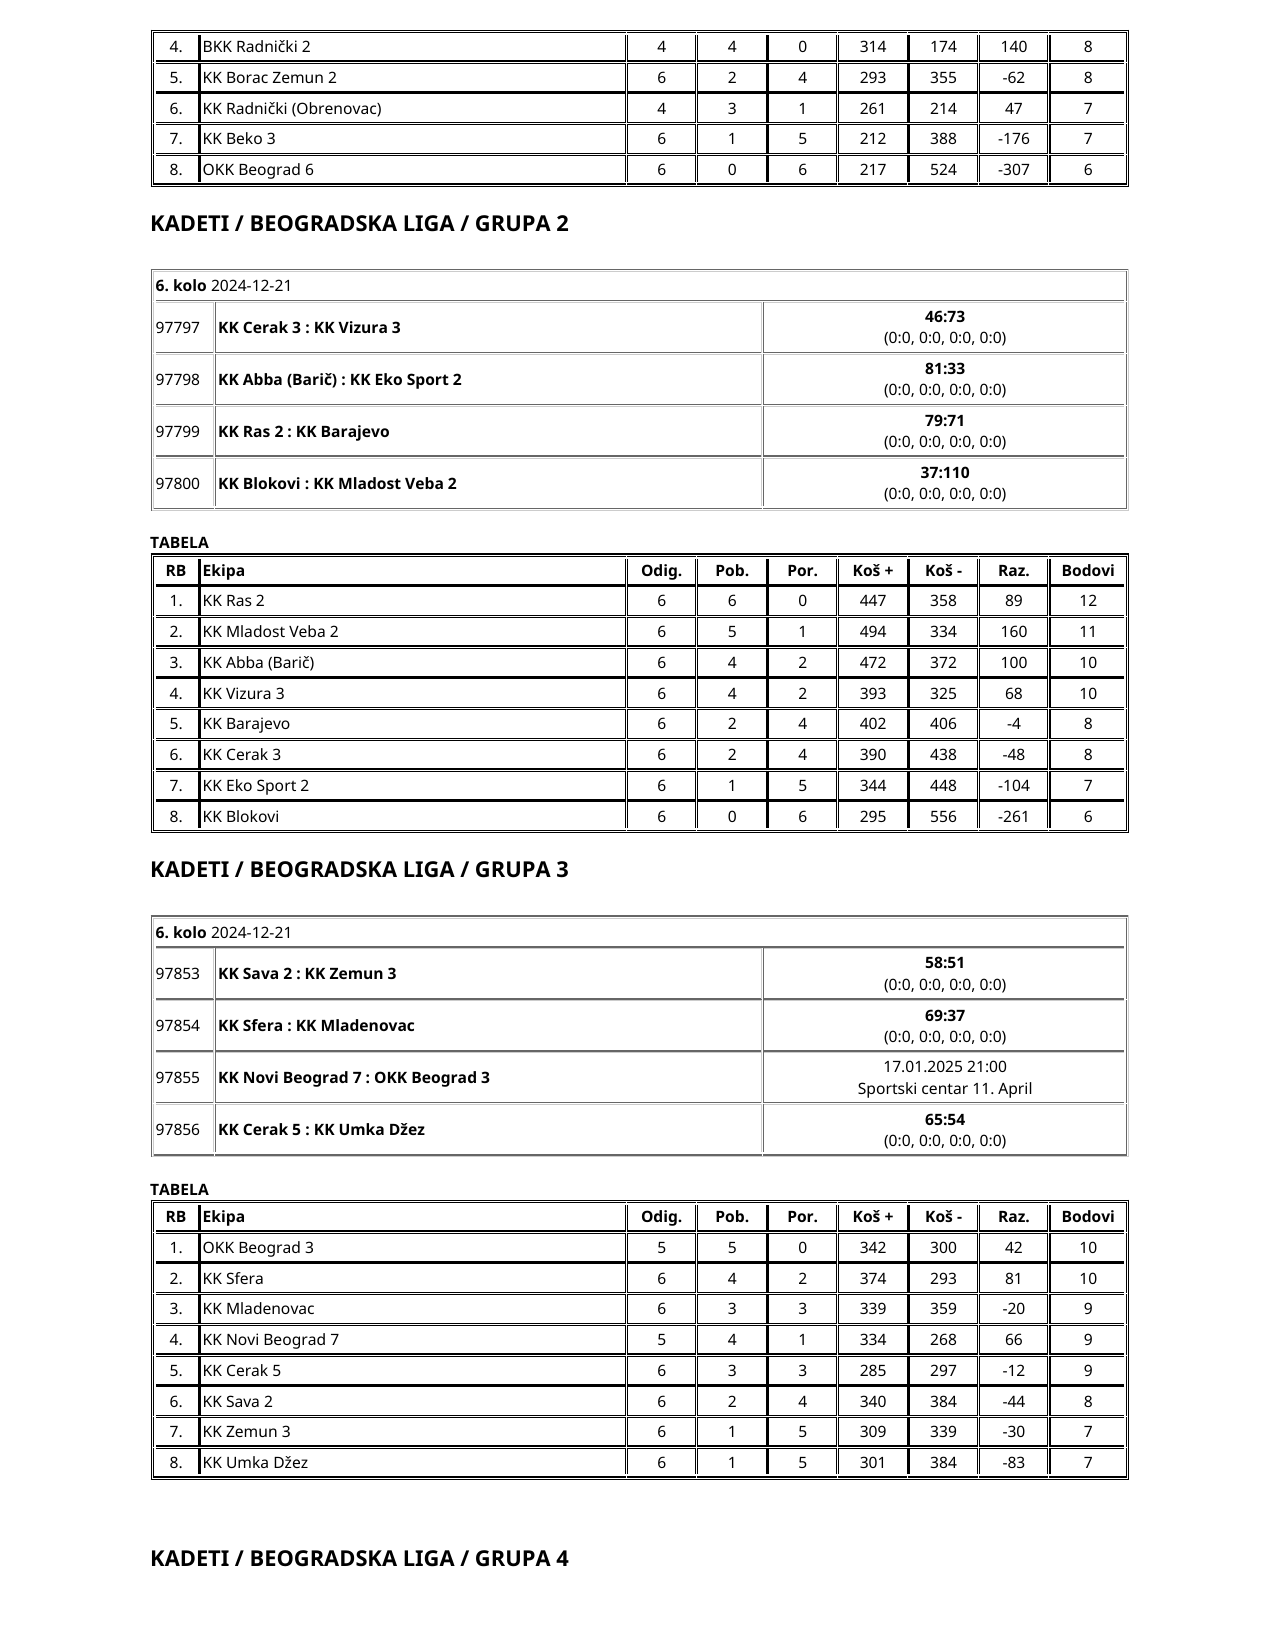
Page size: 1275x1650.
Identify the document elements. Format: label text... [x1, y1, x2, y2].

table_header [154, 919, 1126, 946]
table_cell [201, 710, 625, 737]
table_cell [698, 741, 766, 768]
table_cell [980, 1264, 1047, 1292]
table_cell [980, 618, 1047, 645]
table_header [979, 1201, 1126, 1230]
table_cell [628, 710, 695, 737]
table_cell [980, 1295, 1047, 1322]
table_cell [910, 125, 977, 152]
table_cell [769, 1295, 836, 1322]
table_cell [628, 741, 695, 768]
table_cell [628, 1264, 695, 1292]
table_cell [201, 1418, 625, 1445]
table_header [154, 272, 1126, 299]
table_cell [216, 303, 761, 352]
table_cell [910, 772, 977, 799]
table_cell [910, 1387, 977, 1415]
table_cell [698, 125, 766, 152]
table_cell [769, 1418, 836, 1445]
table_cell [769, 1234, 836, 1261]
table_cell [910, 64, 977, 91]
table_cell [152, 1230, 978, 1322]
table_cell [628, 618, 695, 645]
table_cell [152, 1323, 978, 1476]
text KADETI / BEOGRADSKA LIGA / GRUPA 4 [150, 1480, 1125, 1604]
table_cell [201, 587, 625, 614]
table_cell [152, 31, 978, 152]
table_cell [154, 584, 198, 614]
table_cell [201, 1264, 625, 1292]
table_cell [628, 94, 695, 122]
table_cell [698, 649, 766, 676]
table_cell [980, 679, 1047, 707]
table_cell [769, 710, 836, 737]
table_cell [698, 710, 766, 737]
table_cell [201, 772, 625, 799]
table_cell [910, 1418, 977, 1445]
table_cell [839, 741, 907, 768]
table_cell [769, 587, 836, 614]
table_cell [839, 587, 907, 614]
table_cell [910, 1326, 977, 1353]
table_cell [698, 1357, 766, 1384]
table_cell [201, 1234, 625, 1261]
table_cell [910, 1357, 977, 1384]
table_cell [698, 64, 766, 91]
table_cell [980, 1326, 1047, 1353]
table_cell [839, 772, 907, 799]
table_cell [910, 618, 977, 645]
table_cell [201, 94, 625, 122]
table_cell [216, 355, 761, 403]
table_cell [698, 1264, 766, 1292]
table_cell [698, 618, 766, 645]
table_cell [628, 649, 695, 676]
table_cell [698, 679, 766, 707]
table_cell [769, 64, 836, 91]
text KADETI / BEOGRADSKA LIGA / GRUPA 3 [150, 833, 1125, 915]
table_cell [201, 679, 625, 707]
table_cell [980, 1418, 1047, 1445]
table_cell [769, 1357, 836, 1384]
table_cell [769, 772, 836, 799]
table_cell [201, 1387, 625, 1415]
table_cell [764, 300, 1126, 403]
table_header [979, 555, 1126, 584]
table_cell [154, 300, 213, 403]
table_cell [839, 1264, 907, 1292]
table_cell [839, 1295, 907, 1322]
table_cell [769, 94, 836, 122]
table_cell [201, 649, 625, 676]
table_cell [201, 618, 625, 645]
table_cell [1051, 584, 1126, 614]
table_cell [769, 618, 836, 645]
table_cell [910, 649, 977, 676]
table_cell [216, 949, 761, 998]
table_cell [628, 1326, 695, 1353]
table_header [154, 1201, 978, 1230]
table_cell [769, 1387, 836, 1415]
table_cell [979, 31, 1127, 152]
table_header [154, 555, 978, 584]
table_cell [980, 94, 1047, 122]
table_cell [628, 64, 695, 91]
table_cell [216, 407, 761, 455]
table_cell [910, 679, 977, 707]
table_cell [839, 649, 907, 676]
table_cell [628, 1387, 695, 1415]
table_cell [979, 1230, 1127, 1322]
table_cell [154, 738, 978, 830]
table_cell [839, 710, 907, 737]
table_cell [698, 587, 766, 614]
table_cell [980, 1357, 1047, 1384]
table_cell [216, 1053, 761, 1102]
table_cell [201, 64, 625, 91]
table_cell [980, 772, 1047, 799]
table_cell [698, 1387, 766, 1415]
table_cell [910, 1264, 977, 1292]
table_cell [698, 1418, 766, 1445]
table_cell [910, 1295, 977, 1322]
text KADETI / BEOGRADSKA LIGA / GRUPA 2 [150, 187, 1125, 269]
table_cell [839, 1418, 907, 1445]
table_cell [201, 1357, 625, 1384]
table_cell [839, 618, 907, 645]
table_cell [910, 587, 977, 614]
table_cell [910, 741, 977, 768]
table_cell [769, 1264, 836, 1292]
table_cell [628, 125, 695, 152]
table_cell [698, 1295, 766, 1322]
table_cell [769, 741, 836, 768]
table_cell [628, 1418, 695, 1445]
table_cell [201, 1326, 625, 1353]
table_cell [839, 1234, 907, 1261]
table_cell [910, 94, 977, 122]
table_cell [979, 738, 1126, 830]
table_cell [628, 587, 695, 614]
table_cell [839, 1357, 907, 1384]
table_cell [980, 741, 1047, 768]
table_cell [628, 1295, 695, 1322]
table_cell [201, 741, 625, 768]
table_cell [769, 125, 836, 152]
text TABELA [150, 1157, 1125, 1199]
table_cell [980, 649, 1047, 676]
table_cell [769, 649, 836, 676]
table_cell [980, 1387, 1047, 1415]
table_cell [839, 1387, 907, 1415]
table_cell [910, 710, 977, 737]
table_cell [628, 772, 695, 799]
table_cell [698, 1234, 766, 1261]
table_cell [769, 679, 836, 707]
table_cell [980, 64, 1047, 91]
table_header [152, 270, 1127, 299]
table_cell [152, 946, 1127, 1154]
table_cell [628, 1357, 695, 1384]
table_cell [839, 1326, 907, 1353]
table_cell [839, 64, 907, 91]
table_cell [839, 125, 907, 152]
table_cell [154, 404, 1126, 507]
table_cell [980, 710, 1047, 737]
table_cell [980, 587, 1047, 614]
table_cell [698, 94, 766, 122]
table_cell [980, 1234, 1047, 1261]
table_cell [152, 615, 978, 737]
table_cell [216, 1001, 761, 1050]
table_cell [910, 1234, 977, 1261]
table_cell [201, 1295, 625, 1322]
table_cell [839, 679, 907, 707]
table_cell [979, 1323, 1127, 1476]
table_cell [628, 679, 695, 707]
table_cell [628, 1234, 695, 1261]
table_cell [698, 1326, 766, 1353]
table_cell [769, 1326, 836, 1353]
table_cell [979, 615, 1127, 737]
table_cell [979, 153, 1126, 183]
text TABELA [150, 511, 1125, 553]
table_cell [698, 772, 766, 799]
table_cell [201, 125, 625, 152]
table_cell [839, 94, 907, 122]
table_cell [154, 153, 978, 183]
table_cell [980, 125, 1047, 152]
